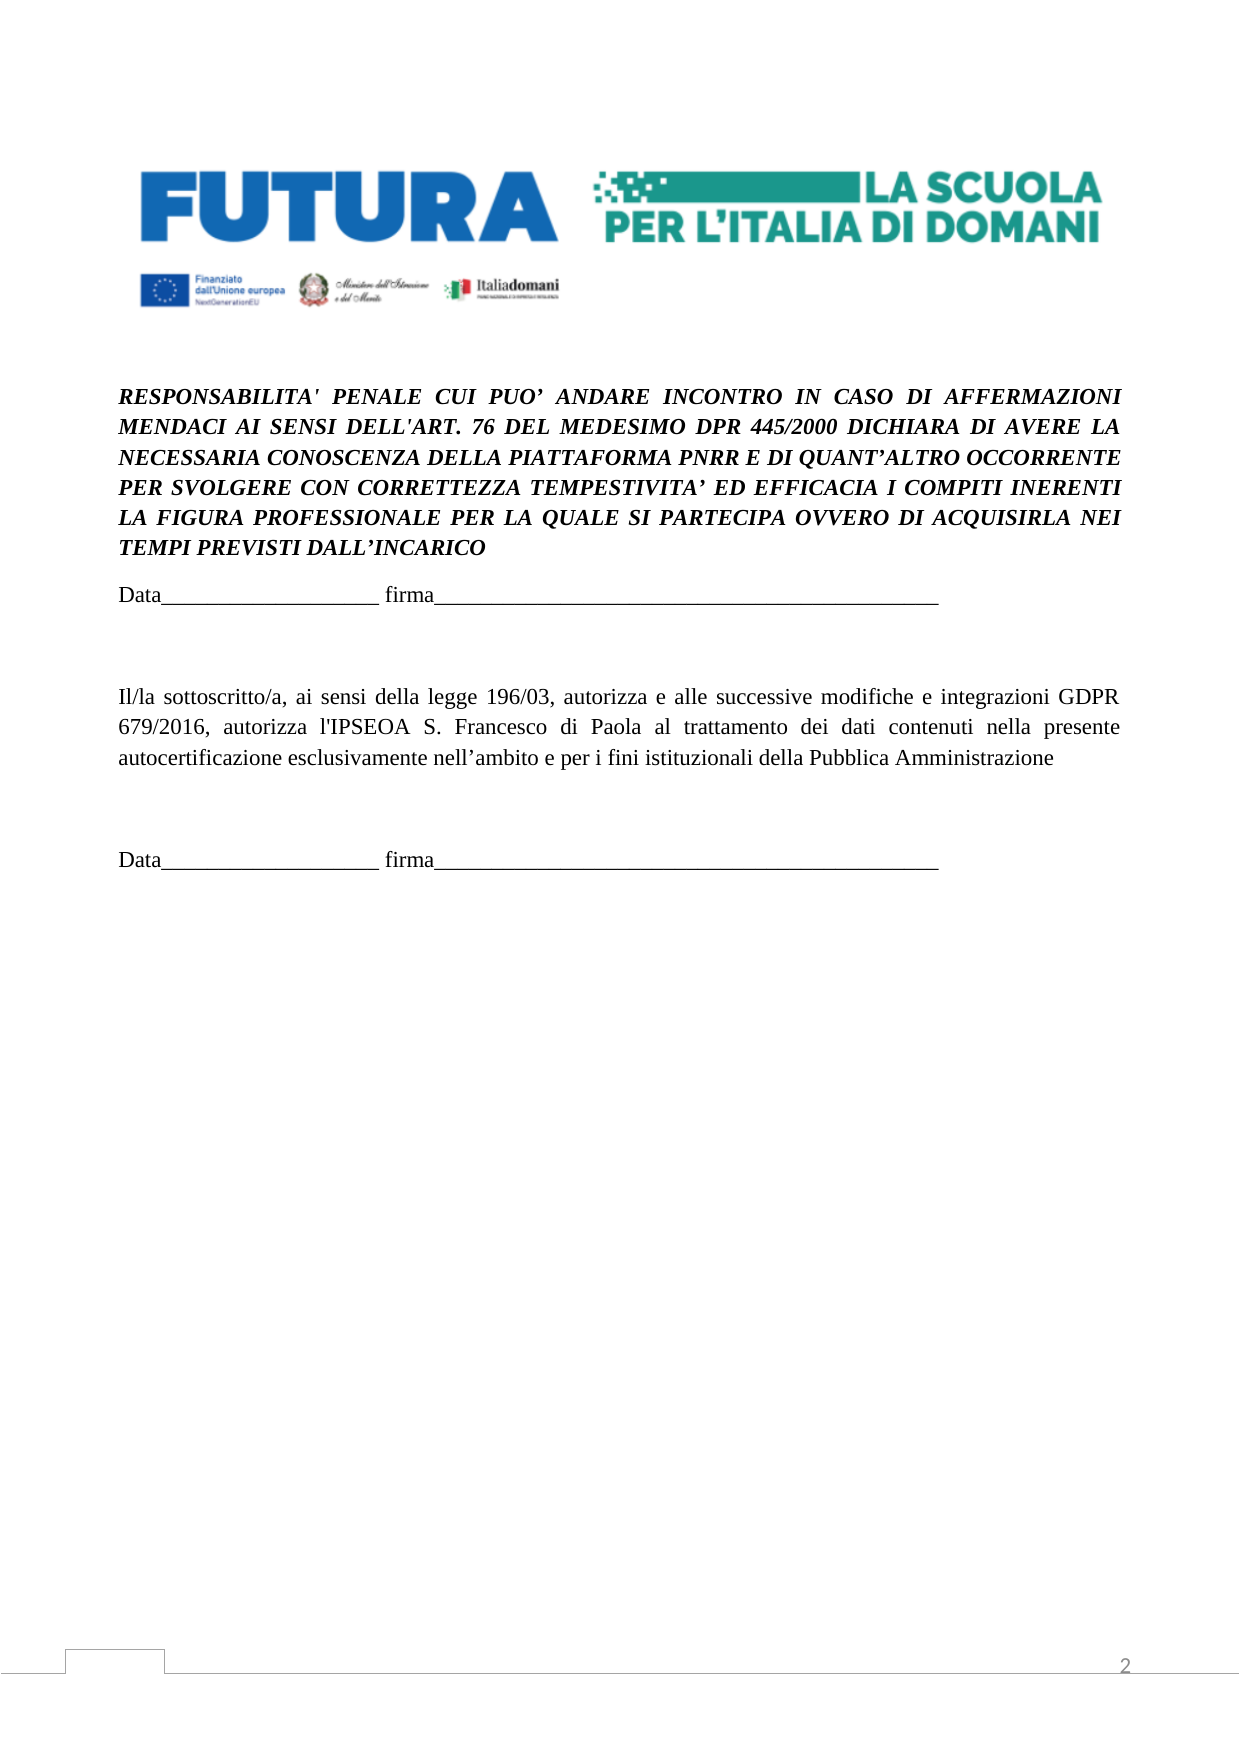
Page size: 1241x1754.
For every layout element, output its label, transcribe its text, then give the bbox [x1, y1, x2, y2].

text Data___________________ firma____________________________________________ [118, 581, 1122, 607]
text Data___________________ firma____________________________________________ [118, 846, 1122, 872]
text Il/la sottoscritto/a, ai sensi della legge 196/03, autorizza e alle successive modifiche e integrazioni GDPR 679/2016, autorizza l'IPSEOA S. Francesco di Paola al trattamento dei dati contenuti nella presente autocertificazione esclusivamente nell’ambito e per i fini istituzionali della Pubblica Amministrazione [118, 683, 1122, 770]
text RESPONSABILITA' PENALE CUI PUO’ ANDARE INCONTRO IN CASO DI AFFERMAZIONI MENDACI AI SENSI DELL'ART. 76 DEL MEDESIMO DPR 445/2000 DICHIARA DI AVERE LA NECESSARIA CONOSCENZA DELLA PIATTAFORMA PNRR E DI QUANT’ALTRO OCCORRENTE PER SVOLGERE CON CORRETTEZZA TEMPESTIVITA’ ED EFFICACIA I COMPITI INERENTI LA FIGURA PROFESSIONALE PER LA QUALE SI PARTECIPA OVVERO DI ACQUISIRLA NEI TEMPI PREVISTI DALL’INCARICO [118, 383, 1122, 561]
picture [118, 143, 1123, 328]
